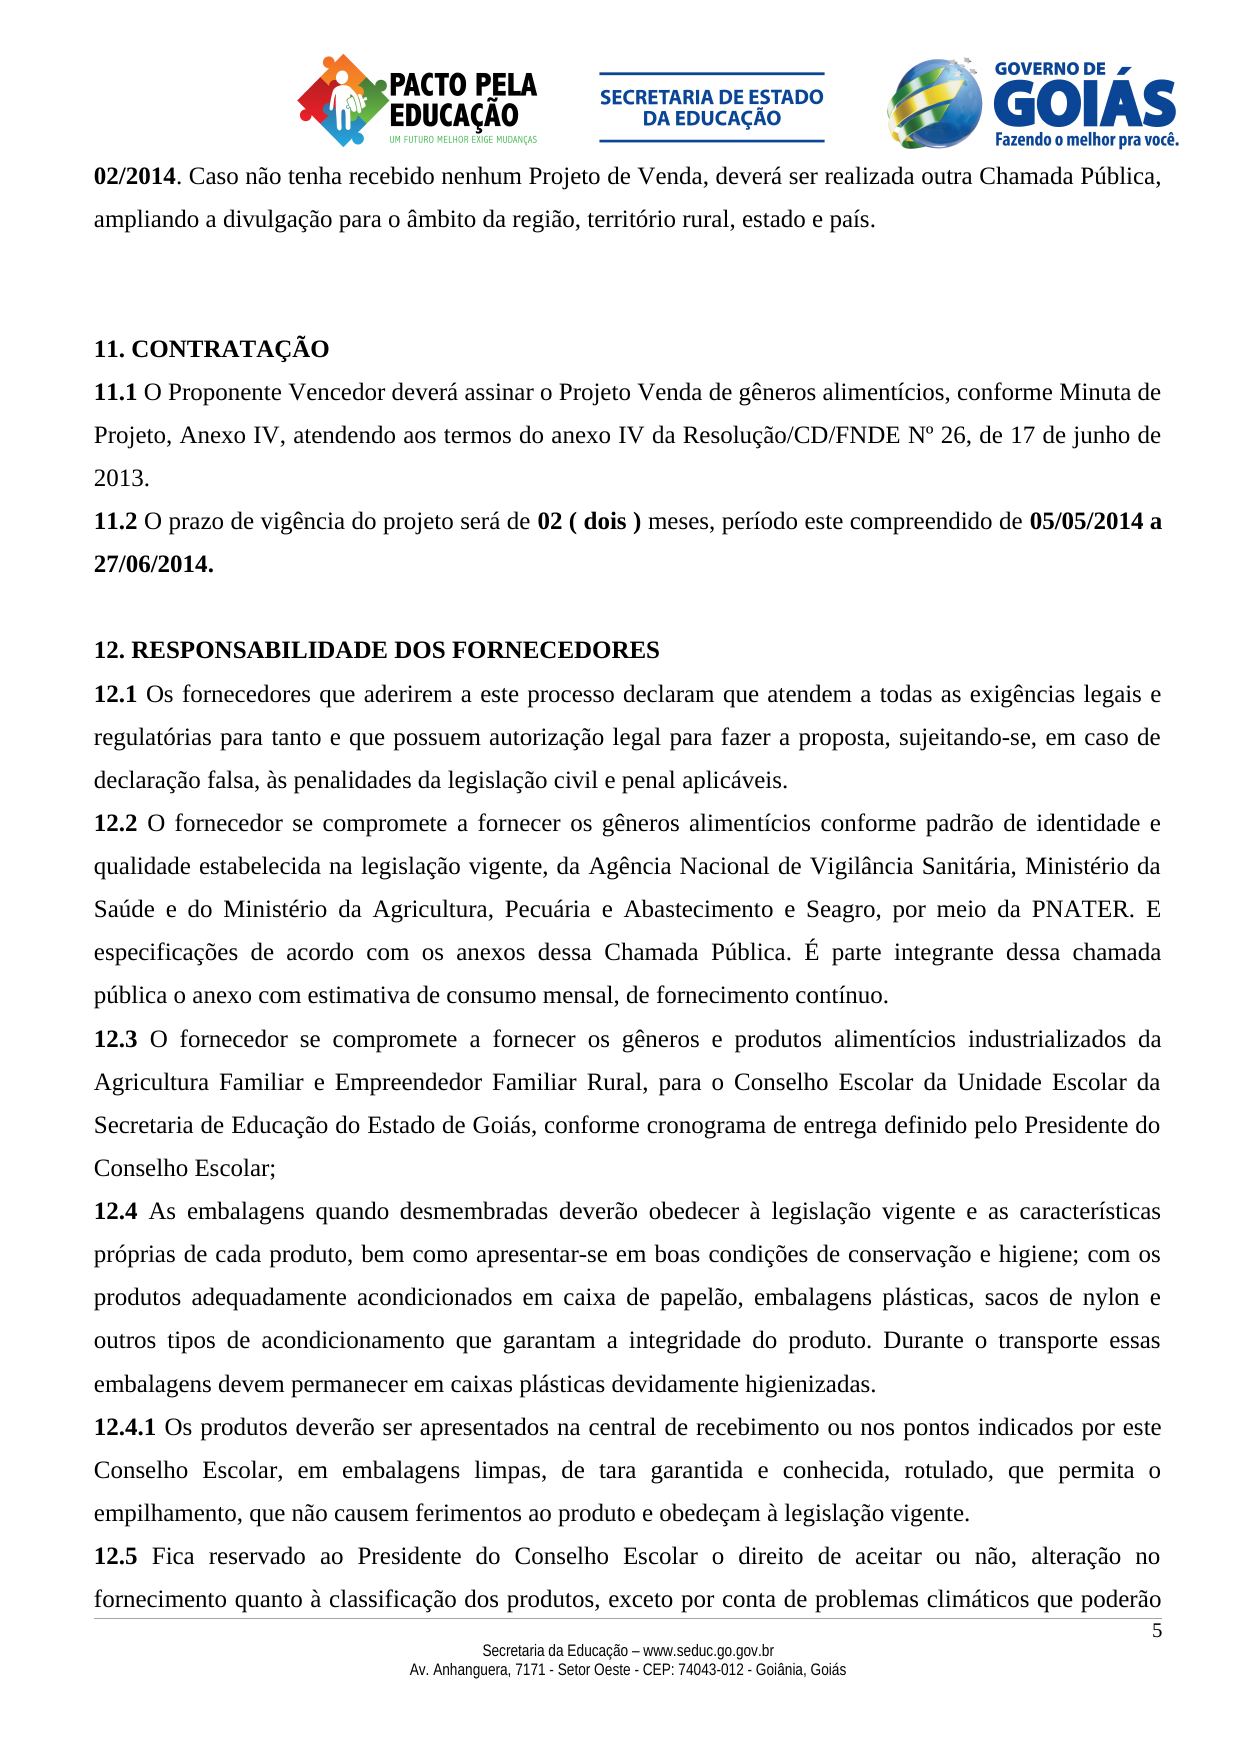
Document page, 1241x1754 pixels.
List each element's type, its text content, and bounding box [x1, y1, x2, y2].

text 12.3 O fornecedor se compromete a fornecer os gêneros e produtos alimentícios industrializados da Agricultura Familiar e Empreendedor Familiar Rural, para o Conselho Escolar da Unidade Escolar da Secretaria de Educação do Estado de Goiás, conforme cronograma de entrega definido pelo Presidente do Conselho Escolar; [94, 1024, 1162, 1182]
text 11.1 O Proponente Vencedor deverá assinar o Projeto Venda de gêneros alimentícios, conforme Minuta de Projeto, Anexo IV, atendendo aos termos do anexo IV da Resolução/CD/FNDE Nº 26, de 17 de junho de 2013. [94, 377, 1162, 492]
text 12.2 O fornecedor se compromete a fornecer os gêneros alimentícios conforme padrão de identidade e qualidade estabelecida na legislação vigente, da Agência Nacional de Vigilância Sanitária, Ministério da Saúde e do Ministério da Agricultura, Pecuária e Abastecimento e Seagro, por meio da PNATER. E especificações de acordo com os anexos dessa Chamada Pública. É parte integrante dessa chamada pública o anexo com estimativa de consumo mensal, de fornecimento contínuo. [94, 808, 1162, 1009]
text 12.4 As embalagens quando desmembradas deverão obedecer à legislação vigente e as características próprias de cada produto, bem como apresentar-se em boas condições de conservação e higiene; com os produtos adequadamente acondicionados em caixa de papelão, embalagens plásticas, sacos de nylon e outros tipos de acondicionamento que garantam a integridade do produto. Durante o transporte essas embalagens devem permanecer em caixas plásticas devidamente higienizadas. [94, 1196, 1162, 1397]
text 12.4.1 Os produtos deverão ser apresentados na central de recebimento ou nos pontos indicados por este Conselho Escolar, em embalagens limpas, de tara garantida e conhecida, rotulado, que permita o empilhamento, que não causem ferimentos ao produto e obedeçam à legislação vigente. [94, 1412, 1162, 1527]
text 12. RESPONSABILIDADE DOS FORNECEDORES [94, 636, 1162, 664]
picture [288, 49, 1186, 158]
text 12.1 Os fornecedores que aderirem a este processo declaram que atendem a todas as exigências legais e regulatórias para tanto e que possuem autorização legal para fazer a proposta, sujeitando-se, em caso de declaração falsa, às penalidades da legislação civil e penal aplicáveis. [94, 679, 1162, 794]
text 11.2 O prazo de vigência do projeto será de 02 ( dois ) meses, período este compreendido de 05/05/2014 a 27/06/2014. [94, 506, 1162, 578]
text 11. CONTRATAÇÃO [94, 334, 1162, 362]
